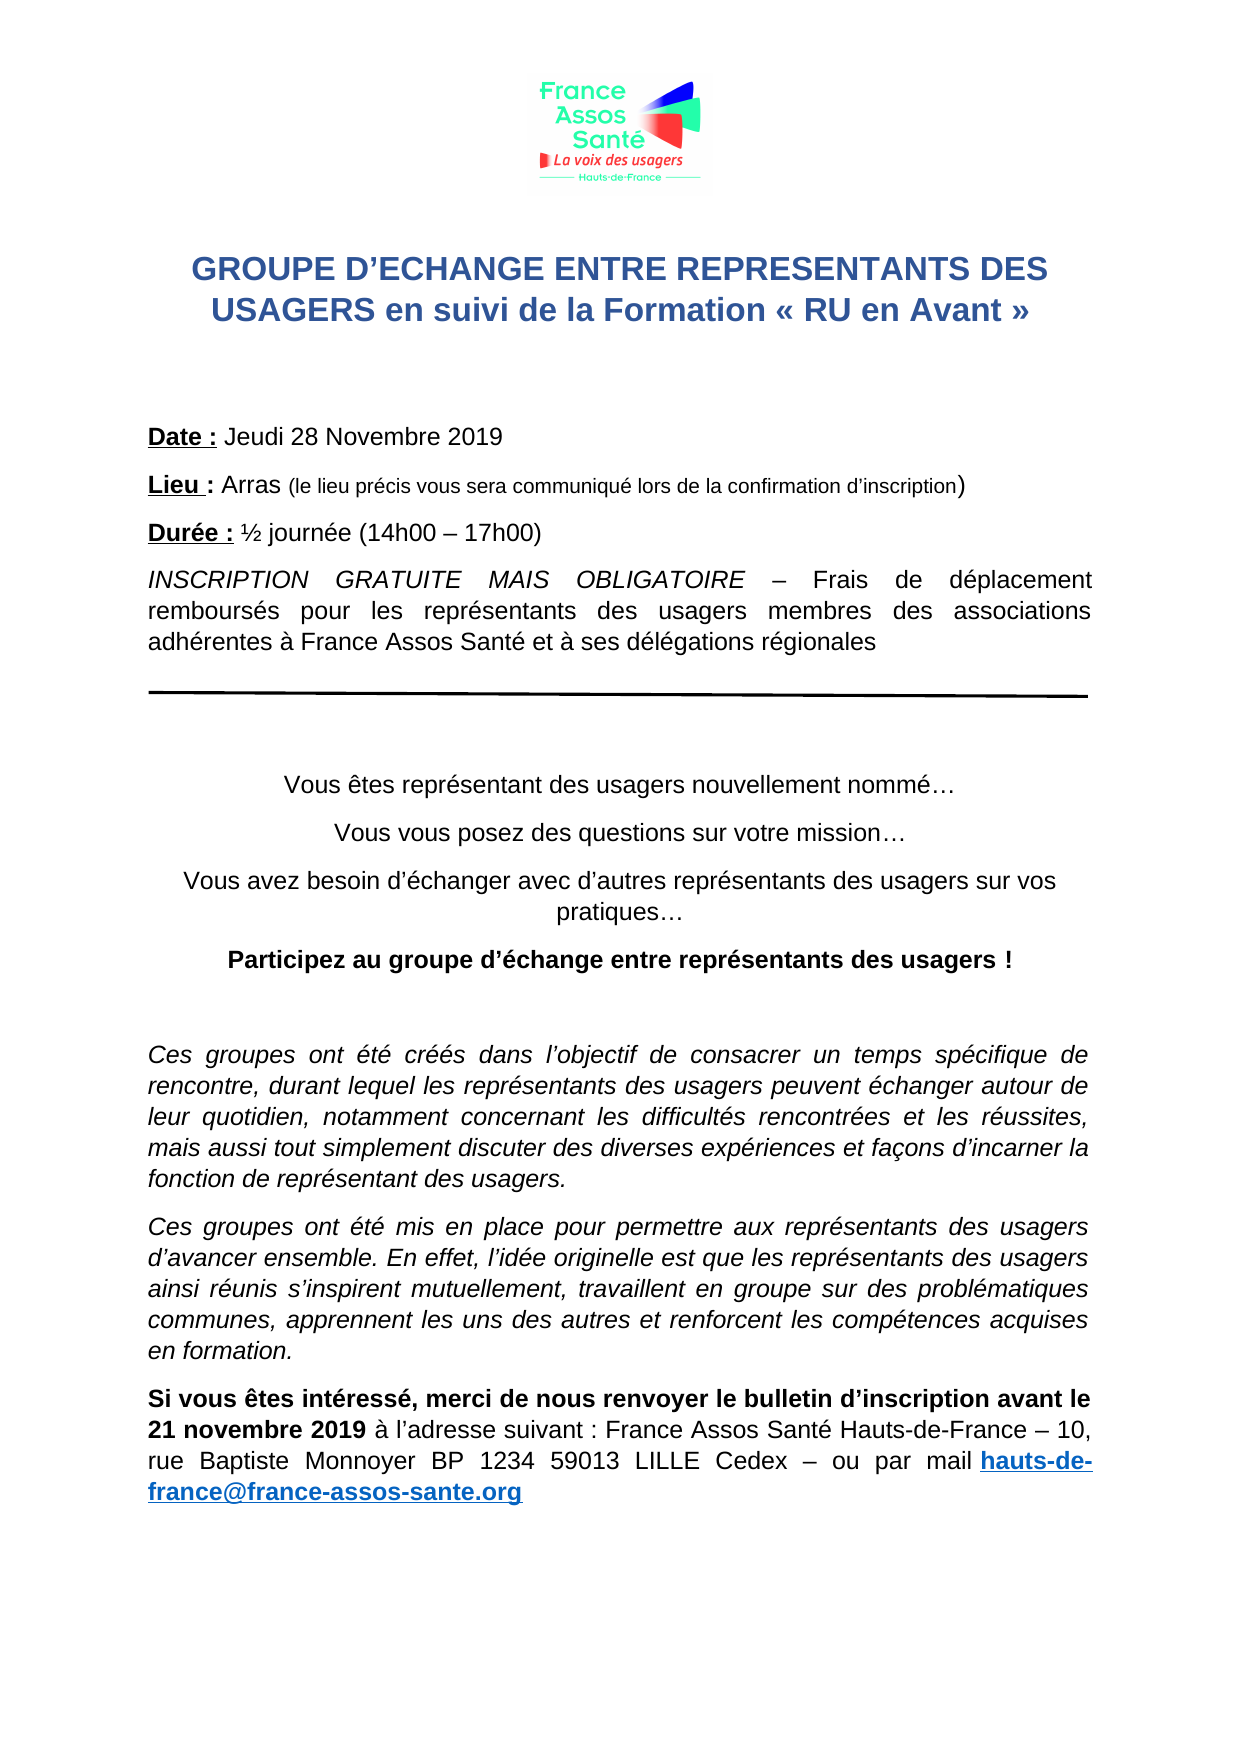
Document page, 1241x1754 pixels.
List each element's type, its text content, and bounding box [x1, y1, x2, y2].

text Vous avez besoin d’échanger avec d’autres représentants des usagers sur vos pratiques… [148, 866, 1093, 926]
text Vous vous posez des questions sur votre mission… [148, 818, 1093, 847]
text Lieu : Arras (le lieu précis vous sera communiqué lors de la confirmation d’inscription) [148, 470, 1093, 498]
text Vous êtes représentant des usagers nouvellement nommé… [148, 770, 1093, 799]
text Ces groupes ont été créés dans l’objectif de consacrer un temps spécifique de rencontre, durant lequel les représentants des usagers peuvent échanger autour de leur quotidien, notamment concernant les difficultés rencontrées et les réussites, mais aussi tout simplement discuter des diverses expériences et façons d’incarner la fonction de représentant des usagers. [148, 1040, 1093, 1193]
text Participez au groupe d’échange entre représentants des usagers ! [148, 944, 1093, 973]
text INSCRIPTION GRATUITE MAIS OBLIGATOIRE – Frais de déplacement remboursés pour les représentants des usagers membres des associations adhérentes à France Assos Santé et à ses délégations régionales [148, 565, 1093, 656]
text Durée : ½ journée (14h00 – 17h00) [148, 517, 1093, 546]
picture [527, 73, 714, 196]
text Ces groupes ont été mis en place pour permettre aux représentants des usagers d’avancer ensemble. En effet, l’idée originelle est que les représentants des usagers ainsi réunis s’inspirent mutuellement, travaillent en groupe sur des problématiques communes, apprennent les uns des autres et renforcent les compétences acquises en formation. [148, 1212, 1093, 1365]
text Si vous êtes intéressé, merci de nous renvoyer le bulletin d’inscription avant le 21 novembre 2019 à l’adresse suivant : France Assos Santé Hauts-de-France – 10, rue Baptiste Monnoyer BP 1234 59013 LILLE Cedex – ou par mail hauts-de-france@france-assos-sante.org [148, 1384, 1093, 1506]
text Date : Jeudi 28 Novembre 2019 [148, 422, 1093, 451]
subtitle GROUPE D’ECHANGE ENTRE REPRESENTANTS DES USAGERS en suivi de la Formation « RU en Avant » [148, 249, 1093, 329]
